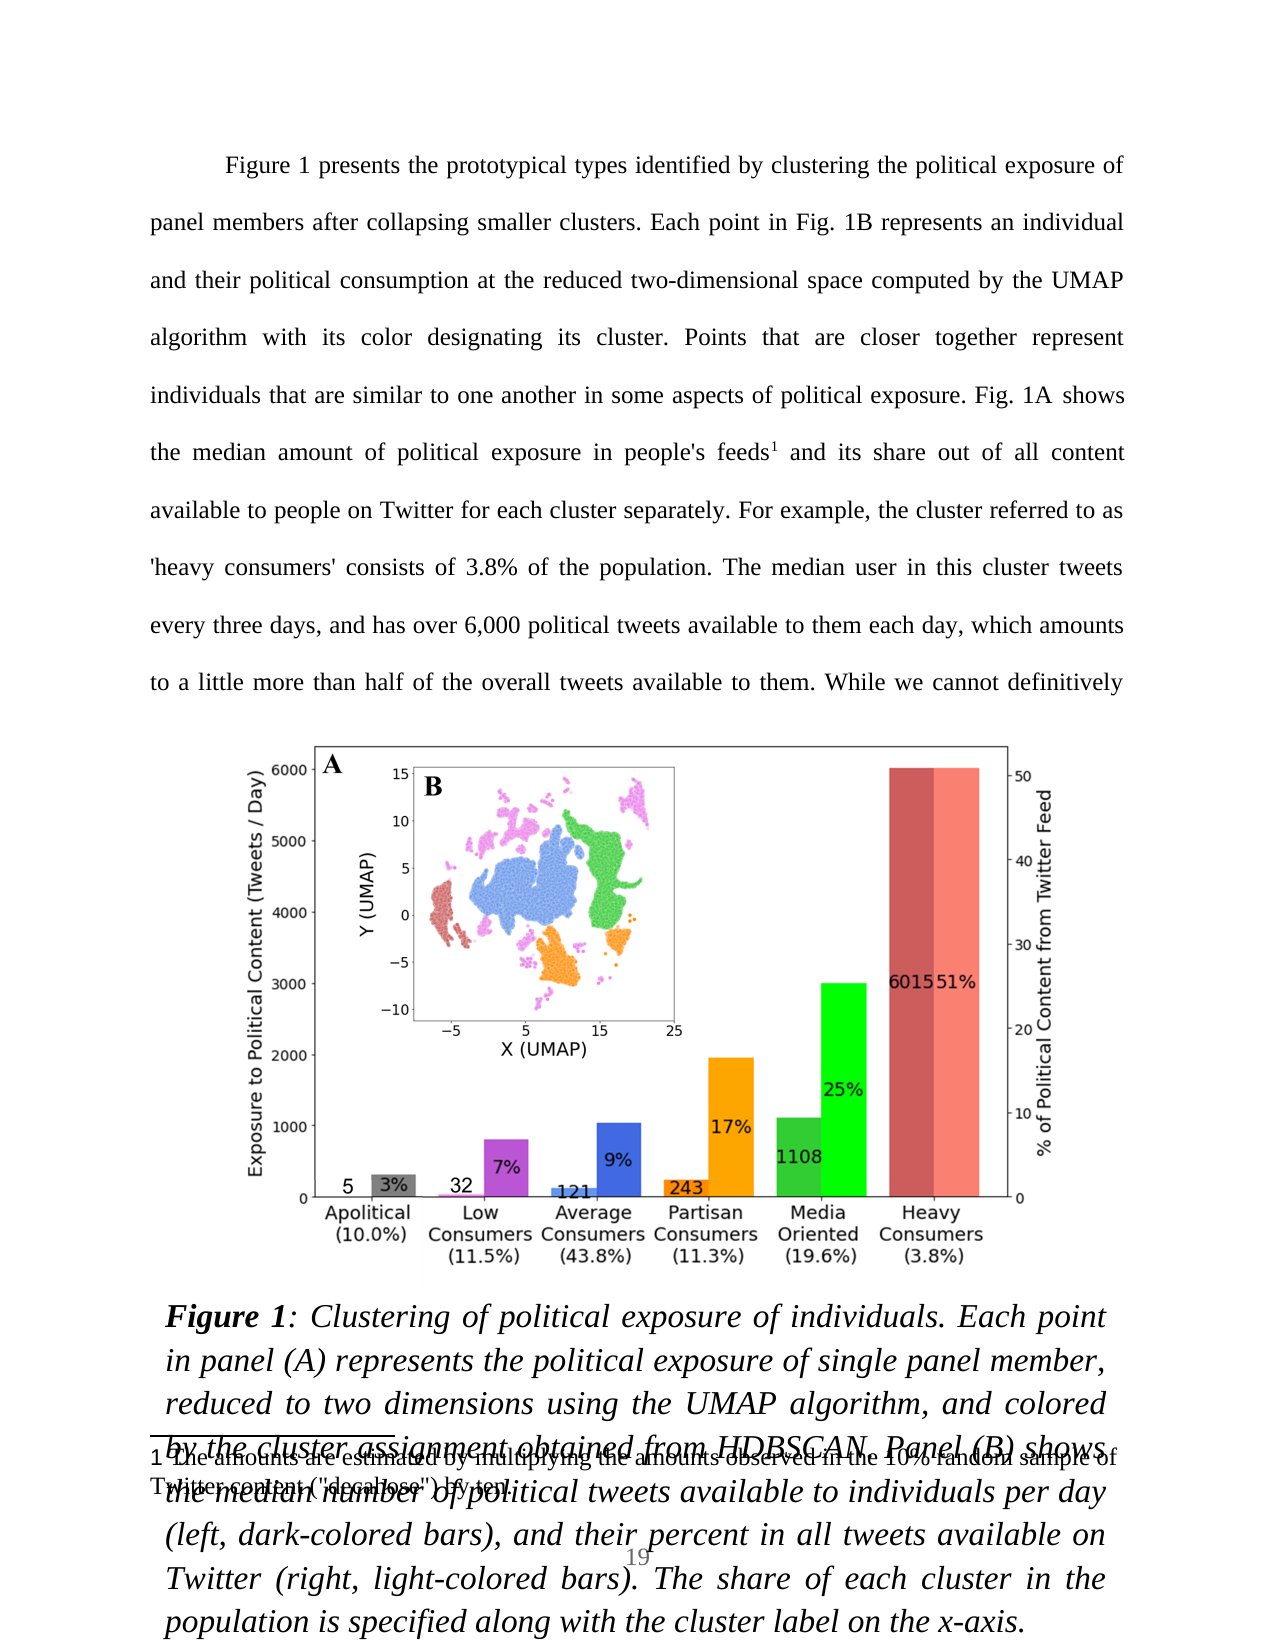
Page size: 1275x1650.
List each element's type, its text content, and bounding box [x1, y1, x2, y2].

text Figure 1 presents the prototypical types identified by clustering the political exposure of panel members after collapsing smaller clusters. Each point in Fig. 1B represents an individual and their political consumption at the reduced two-dimensional space computed by the UMAP algorithm with its color designating its cluster. Points that are closer together represent individuals that are similar to one another in some aspects of political exposure. Fig. 1A shows the median amount of political exposure in people's feeds and its share out of all content available to people on Twitter for each cluster separately. For example, the cluster referred to as 'heavy consumers' consists of 3.8% of the population. The median user in this cluster tweets every three days, and has over 6,000 political tweets available to them each day, which amounts to a little more than half of the overall tweets available to them. While we cannot definitively determine how many of those tweets are actually seen, no prior work has shown that nearly 4% of the population has social feeds that are dominated by politics. [150, 150, 1125, 696]
picture [241, 735, 1062, 1289]
